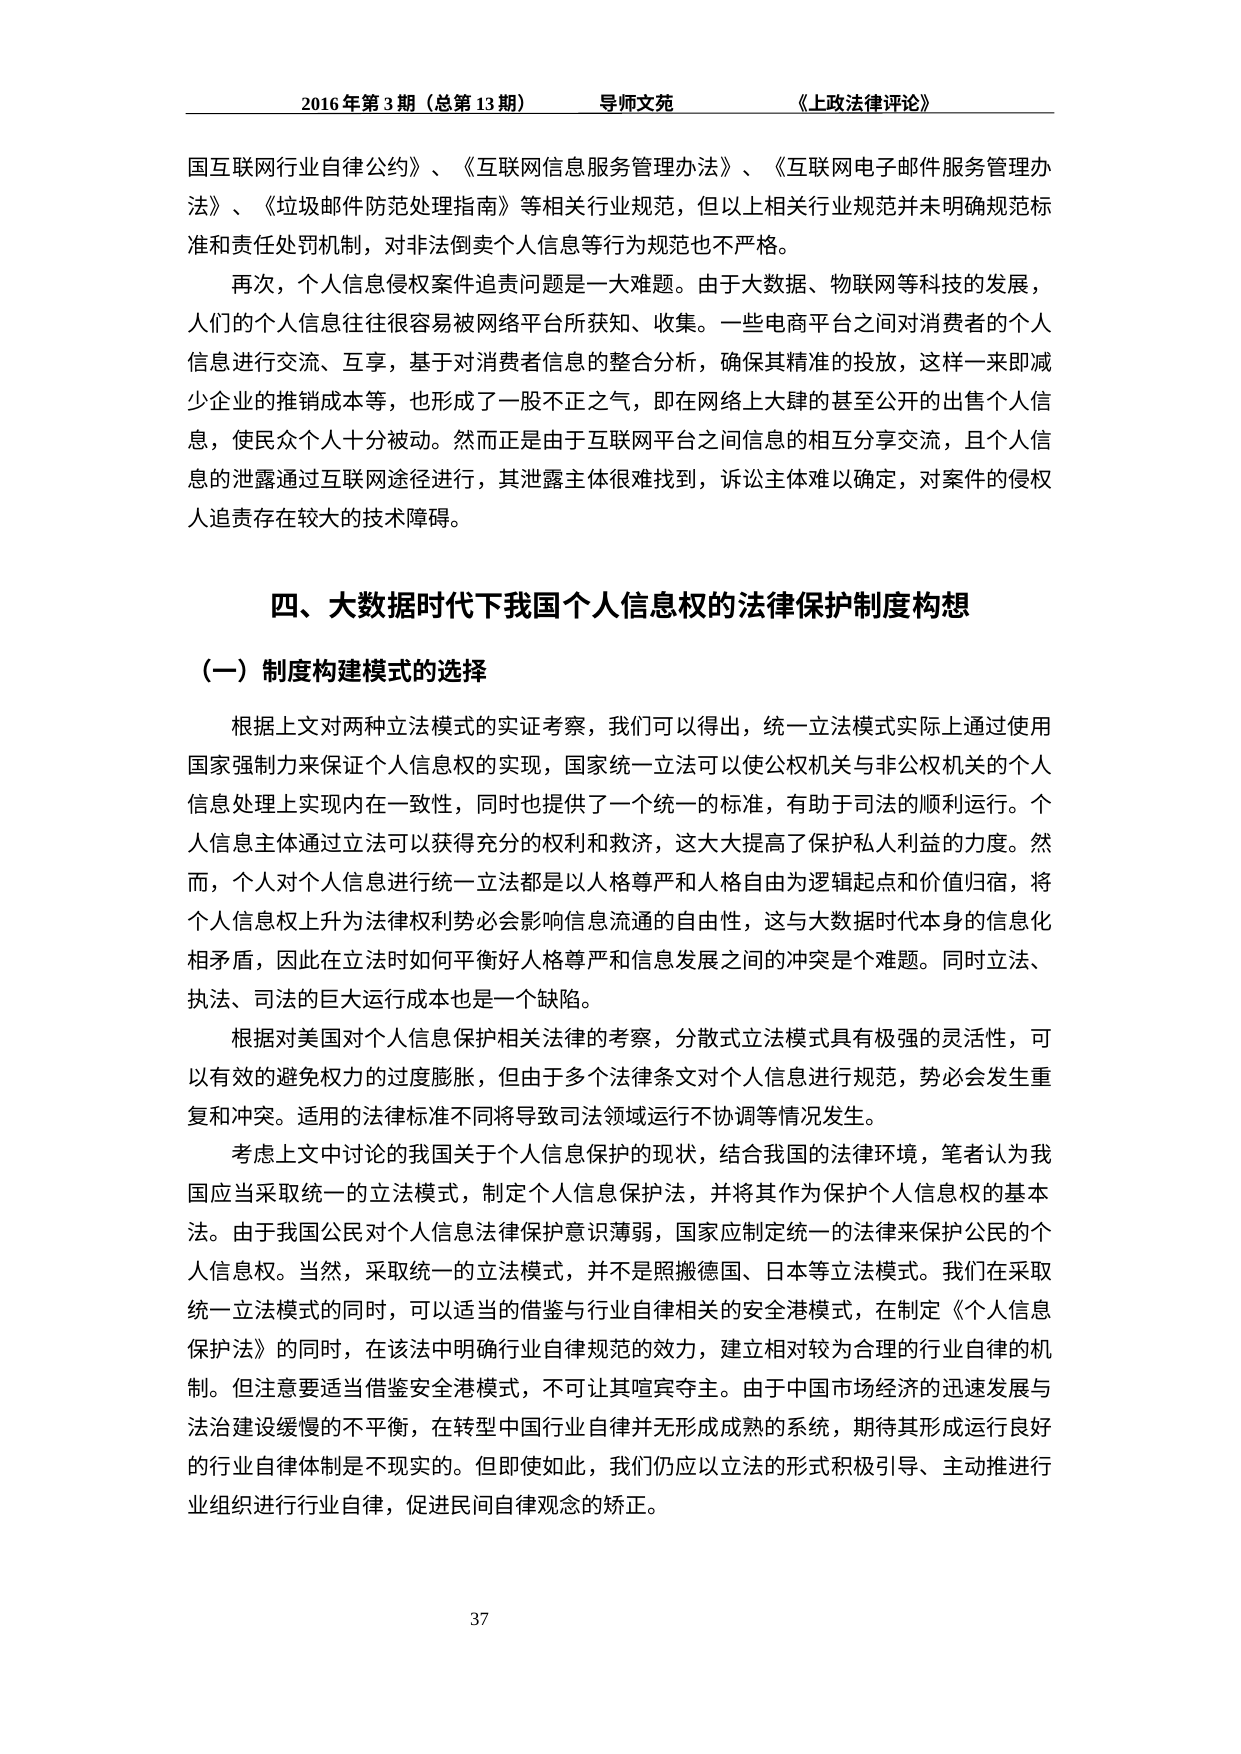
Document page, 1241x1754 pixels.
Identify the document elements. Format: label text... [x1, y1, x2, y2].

text 考虑上文中讨论的我国关于个人信息保护的现状，结合我国的法律环境，笔者认为我国应当采取统一的立法模式，制定个人信息保护法，并将其作为保护个人信息权的基本法。由于我国公民对个人信息法律保护意识薄弱，国家应制定统一的法律来保护公民的个人信息权。当然，采取统一的立法模式，并不是照搬德国、日本等立法模式。我们在采取统一立法模式的同时，可以适当的借鉴与行业自律相关的安全港模式，在制定《个人信息保护法》的同时，在该法中明确行业自律规范的效力，建立相对较为合理的行业自律的机制。但注意要适当借鉴安全港模式，不可让其喧宾夺主。由于中国市场经济的迅速发展与法治建设缓慢的不平衡，在转型中国行业自律并无形成成熟的系统，期待其形成运行良好的行业自律体制是不现实的。但即使如此，我们仍应以立法的形式积极引导、主动推进行业组织进行行业自律，促进民间自律观念的矫正。 [187, 1137, 1053, 1520]
text 再次，个人信息侵权案件追责问题是一大难题。由于大数据、物联网等科技的发展，人们的个人信息往往很容易被网络平台所获知、收集。一些电商平台之间对消费者的个人信息进行交流、互享，基于对消费者信息的整合分析，确保其精准的投放，这样一来即减少企业的推销成本等，也形成了一股不正之气，即在网络上大肆的甚至公开的出售个人信息，使民众个人十分被动。然而正是由于互联网平台之间信息的相互分享交流，且个人信息的泄露通过互联网途径进行，其泄露主体很难找到，诉讼主体难以确定，对案件的侵权人追责存在较大的技术障碍。 [187, 267, 1053, 533]
text 根据上文对两种立法模式的实证考察，我们可以得出，统一立法模式实际上通过使用国家强制力来保证个人信息权的实现，国家统一立法可以使公权机关与非公权机关的个人信息处理上实现内在一致性，同时也提供了一个统一的标准，有助于司法的顺利运行。个人信息主体通过立法可以获得充分的权利和救济，这大大提高了保护私人利益的力度。然而，个人对个人信息进行统一立法都是以人格尊严和人格自由为逻辑起点和价值归宿，将个人信息权上升为法律权利势必会影响信息流通的自由性，这与大数据时代本身的信息化相矛盾，因此在立法时如何平衡好人格尊严和信息发展之间的冲突是个难题。同时立法、执法、司法的巨大运行成本也是一个缺陷。 [187, 709, 1053, 1014]
text 根据对美国对个人信息保护相关法律的考察，分散式立法模式具有极强的灵活性，可以有效的避免权力的过度膨胀，但由于多个法律条文对个人信息进行规范，势必会发生重复和冲突。适用的法律标准不同将导致司法领域运行不协调等情况发生。 [187, 1020, 1053, 1131]
list 四、大数据时代下我国个人信息权的法律保护制度构想 [187, 572, 1053, 637]
text （一）制度构建模式的选择 [187, 637, 1053, 702]
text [187, 150, 1053, 260]
